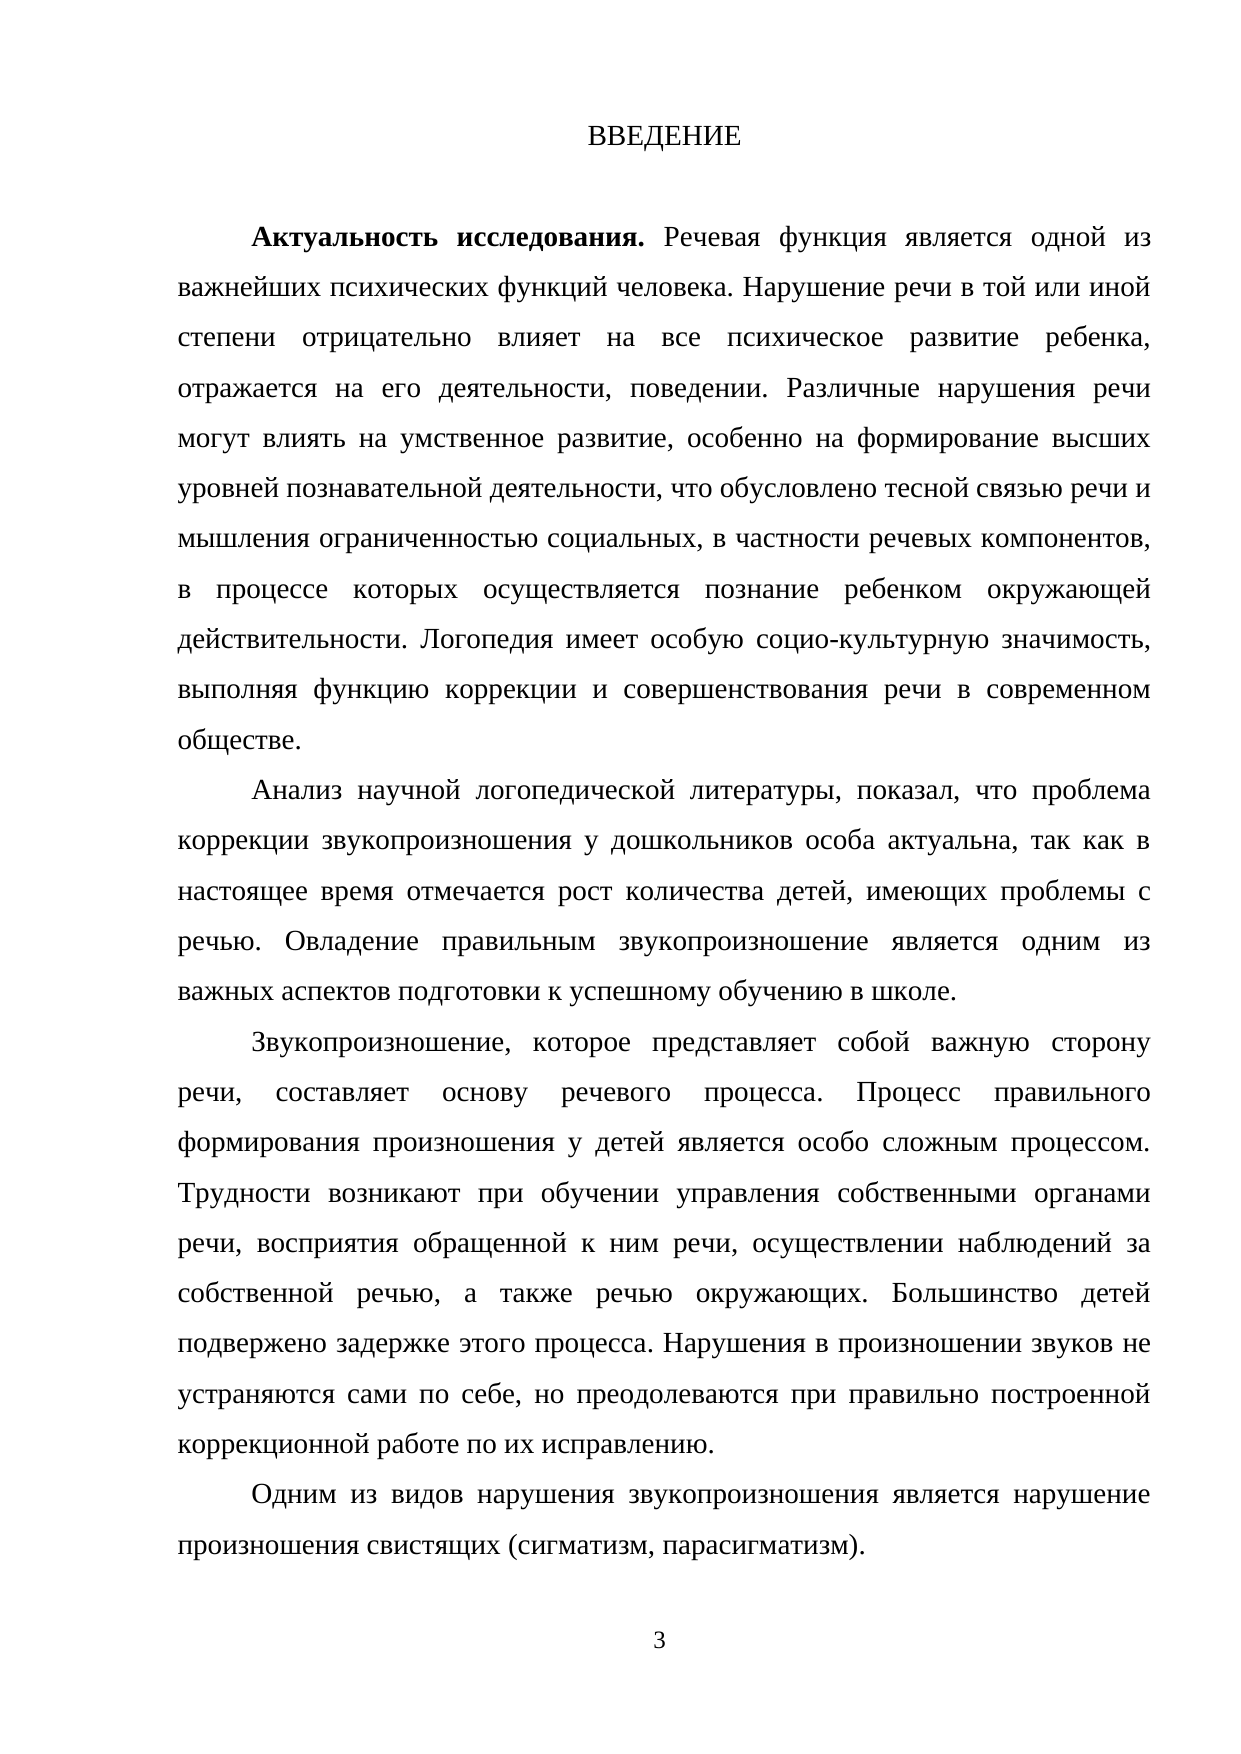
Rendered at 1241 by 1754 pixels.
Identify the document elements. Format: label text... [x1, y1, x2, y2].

text Звукопроизношение, которое представляет собой важную сторону речи, составляет основу речевого процесса. Процесс правильного формирования произношения у детей является особо сложным процессом. Трудности возникают при обучении управления собственными органами речи, восприятия обращенной к ним речи, осуществлении наблюдений за собственной речью, а также речью окружающих. Большинство детей подвержено задержке этого процесса. Нарушения в произношении звуков не устраняются сами по себе, но преодолеваются при правильно построенной коррекционной работе по их исправлению. [177, 1024, 1152, 1460]
text Анализ научной логопедической литературы, показал, что проблема коррекции звукопроизношения у дошкольников особа актуальна, так как в настоящее время отмечается рост количества детей, имеющих проблемы с речью. Овладение правильным звукопроизношение является одним из важных аспектов подготовки к успешному обучению в школе. [177, 772, 1152, 1007]
text Актуальность исследования. Речевая функция является одной из важнейших психических функций человека. Нарушение речи в той или иной степени отрицательно влияет на все психическое развитие ребенка, отражается на его деятельности, поведении. Различные нарушения речи могут влиять на умственное развитие, особенно на формирование высших уровней познавательной деятельности, что обусловлено тесной связью речи и мышления ограниченностью социальных, в частности речевых компонентов, в процессе которых осуществляется познание ребенком окружающей действительности. Логопедия имеет особую социо-культурную значимость, выполняя функцию коррекции и совершенствования речи в современном обществе. [177, 219, 1152, 755]
subtitle ВВЕДЕНИЕ [177, 118, 1152, 152]
text Одним из видов нарушения звукопроизношения является нарушение произношения свистящих (сигматизм, парасигматизм). [177, 1477, 1152, 1560]
